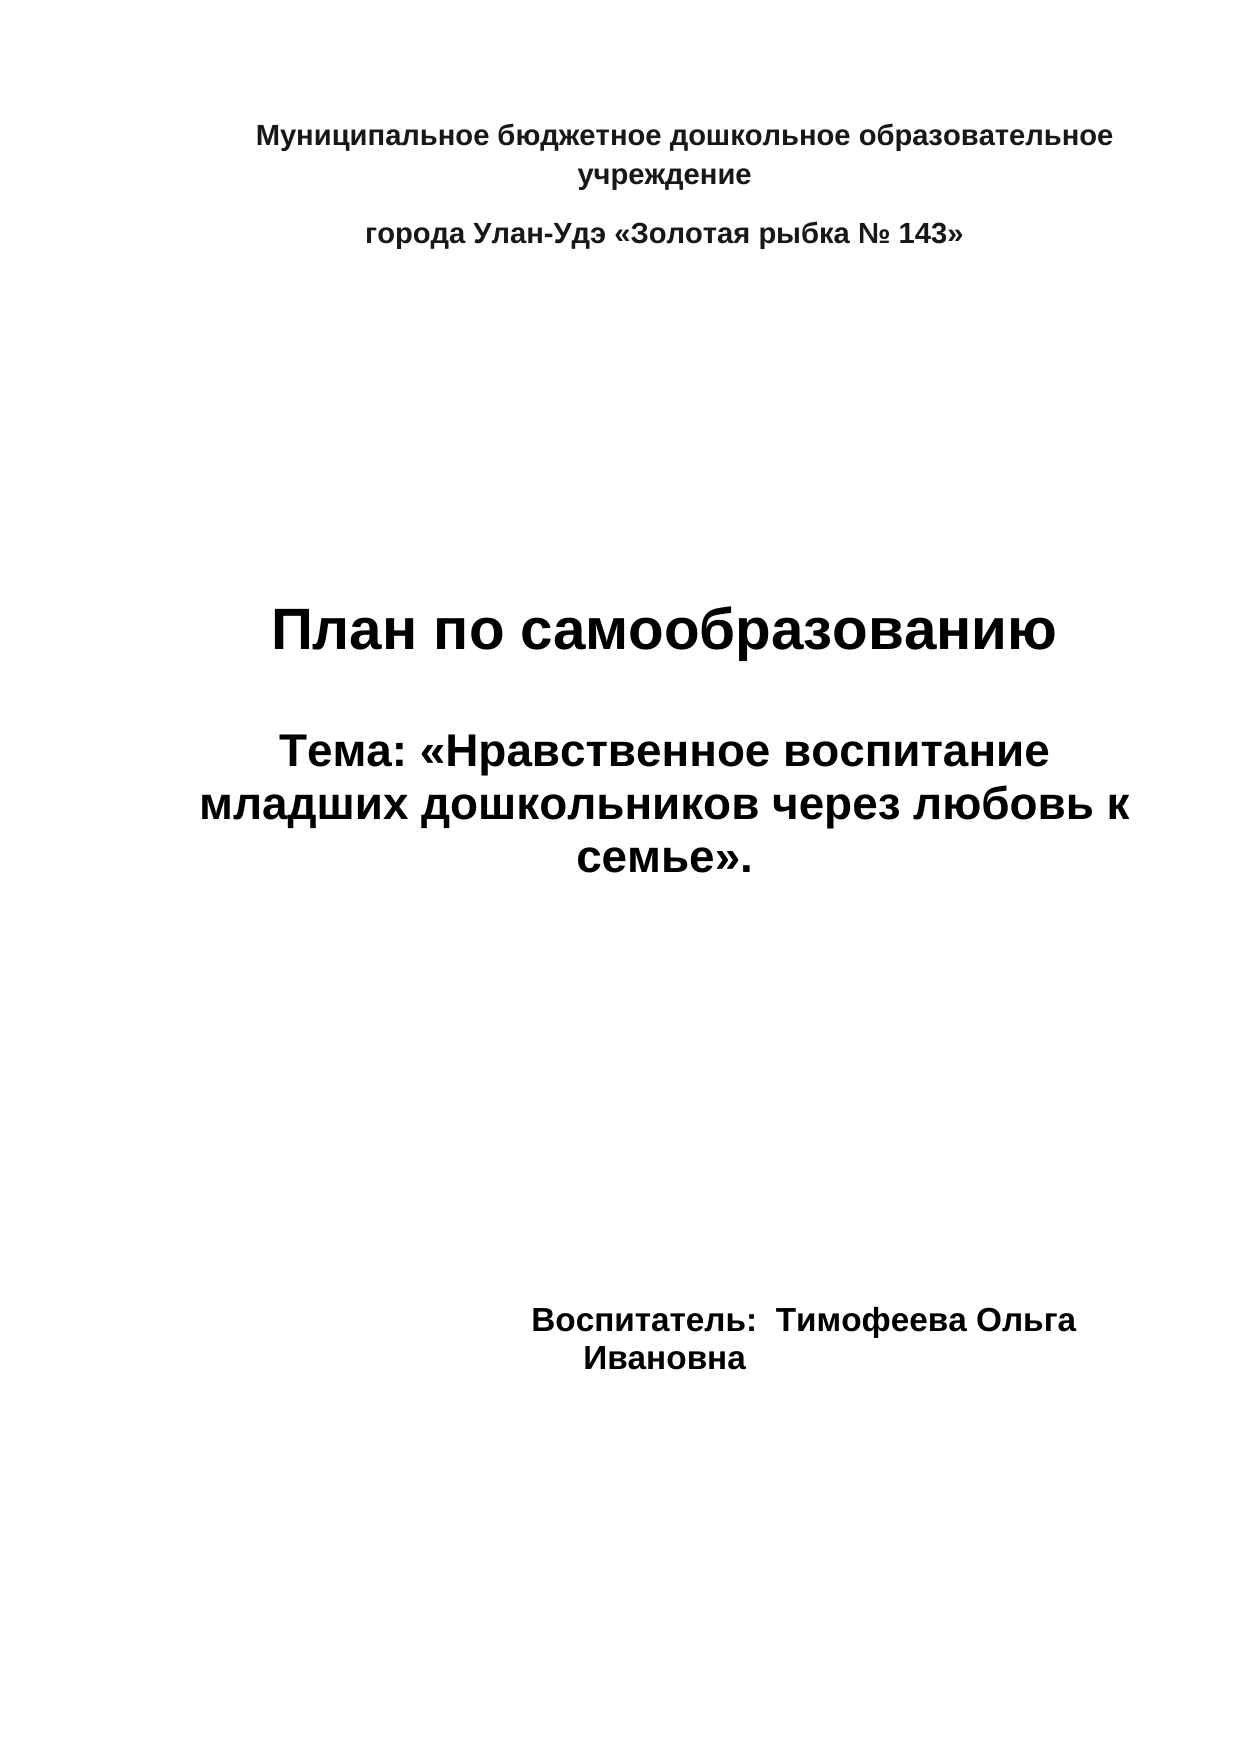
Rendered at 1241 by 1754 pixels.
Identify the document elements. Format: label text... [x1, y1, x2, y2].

text Муниципальное бюджетное дошкольное образовательное учреждение [177, 118, 1152, 190]
text младших дошкольников через любовь к семье». [177, 777, 1152, 882]
text Воспитатель: Тимофеева Ольга Ивановна [177, 1300, 1152, 1377]
text Тема: «Нравственное воспитание [177, 724, 1152, 777]
text города Улан-Удэ «Золотая рыбка № 143» [177, 216, 1152, 249]
text План по самообразованию [177, 594, 1152, 662]
